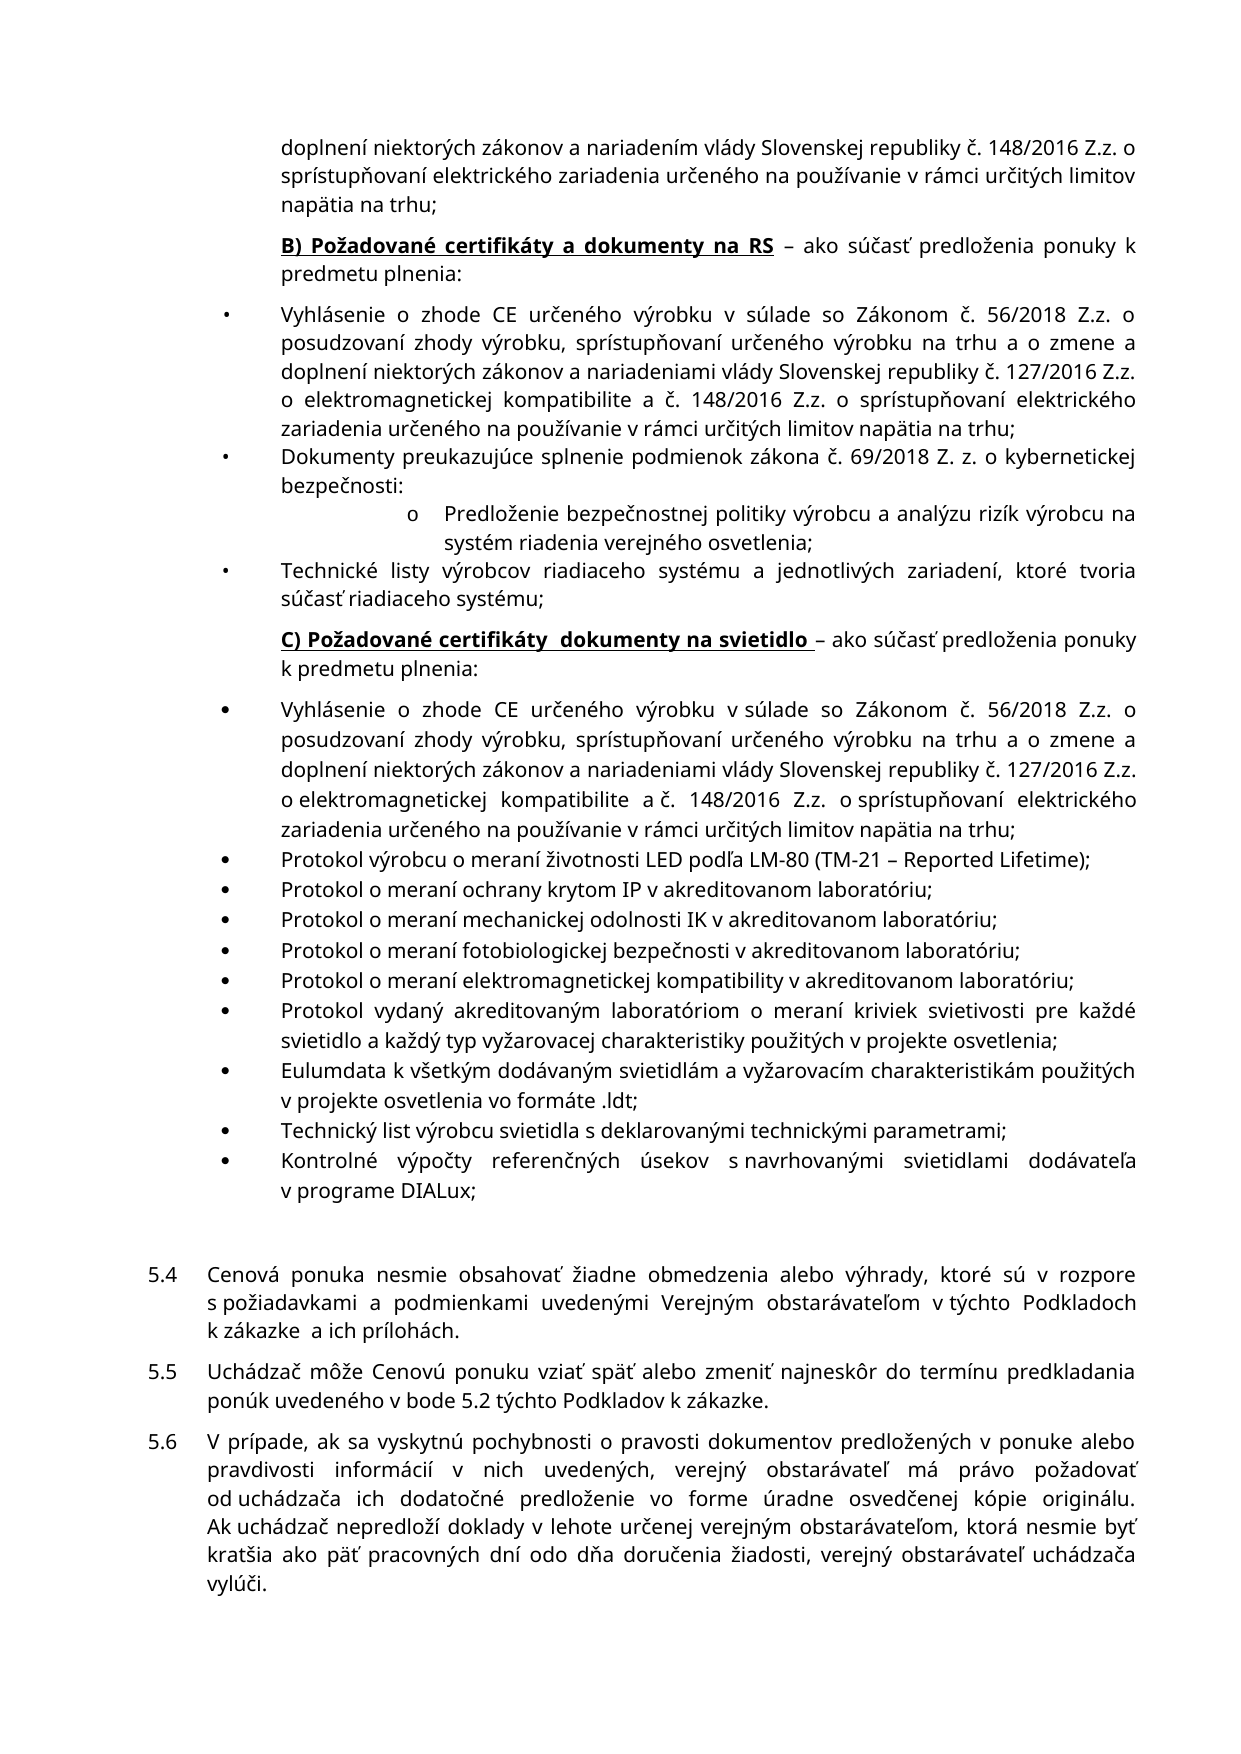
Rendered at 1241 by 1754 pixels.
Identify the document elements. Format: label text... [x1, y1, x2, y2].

list Kontrolné výpočty referenčných úsekov s navrhovanými svietidlami dodávateľa v programe DIALux; [222, 1146, 1137, 1205]
list V prípade, ak sa vyskytnú pochybnosti o pravosti dokumentov predložených v ponuke alebo pravdivosti informácií v nich uvedených, verejný obstarávateľ má právo požadovať od uchádzača ich dodatočné predloženie vo forme úradne osvedčenej kópie originálu. Ak uchádzač nepredloží doklady v lehote určenej verejným obstarávateľom, ktorá nesmie byť kratšia ako päť pracovných dní odo dňa doručenia žiadosti, verejný obstarávateľ uchádzača vylúči. [148, 1427, 1137, 1597]
list Predloženie bezpečnostnej politiky výrobcu a analýzu rizík výrobcu na systém riadenia verejného osvetlenia; [406, 499, 1137, 556]
list Uchádzač môže Cenovú ponuku vziať späť alebo zmeniť najneskôr do termínu predkladania ponúk uvedeného v bode 5.2 týchto Podkladov k zákazke. [148, 1357, 1137, 1414]
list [223, 133, 1137, 218]
list Protokol o meraní mechanickej odolnosti IK v akreditovanom laboratóriu; [222, 906, 1137, 934]
list B) Požadované certifikáty a dokumenty na RS – ako súčasť predloženia ponuky k predmetu plnenia: [281, 231, 1137, 288]
list • Technické listy výrobcov riadiaceho systému a jednotlivých zariadení, ktoré tvoria súčasť riadiaceho systému; [222, 556, 1137, 613]
list Protokol o meraní fotobiologickej bezpečnosti v akreditovanom laboratóriu; [222, 936, 1137, 964]
list C) Požadované certifikáty dokumenty na svietidlo – ako súčasť predloženia ponuky k predmetu plnenia: [281, 626, 1137, 682]
list • Dokumenty preukazujúce splnenie podmienok zákona č. 69/2018 Z. z. o kybernetickej bezpečnosti: [222, 442, 1137, 499]
list Eulumdata k všetkým dodávaným svietidlám a vyžarovacím charakteristikám použitých v projekte osvetlenia vo formáte .ldt; [222, 1056, 1137, 1115]
list Protokol o meraní elektromagnetickej kompatibility v akreditovanom laboratóriu; [222, 966, 1137, 994]
list Protokol o meraní ochrany krytom IP v akreditovanom laboratóriu; [222, 876, 1137, 904]
list Cenová ponuka nesmie obsahovať žiadne obmedzenia alebo výhrady, ktoré sú v rozpore s požiadavkami a podmienkami uvedenými Verejným obstarávateľom v týchto Podkladoch k zákazke a ich prílohách. [148, 1260, 1137, 1345]
list Protokol vydaný akreditovaným laboratóriom o meraní kriviek svietivosti pre každé svietidlo a každý typ vyžarovacej charakteristiky použitých v projekte osvetlenia; [222, 996, 1137, 1054]
list Protokol výrobcu o meraní životnosti LED podľa LM-80 (TM-21 – Reported Lifetime); [222, 845, 1137, 874]
list • Vyhlásenie o zhode CE určeného výrobku v súlade so Zákonom č. 56/2018 Z.z. o posudzovaní zhody výrobku, sprístupňovaní určeného výrobku na trhu a o zmene a doplnení niektorých zákonov a nariadeniami vlády Slovenskej republiky č. 127/2016 Z.z. o elektromagnetickej kompatibilite a č. 148/2016 Z.z. o sprístupňovaní elektrického zariadenia určeného na používanie v rámci určitých limitov napätia na trhu; [223, 300, 1137, 442]
list Technický list výrobcu svietidla s deklarovanými technickými parametrami; [222, 1116, 1137, 1145]
list Vyhlásenie o zhode CE určeného výrobku v súlade so Zákonom č. 56/2018 Z.z. o posudzovaní zhody výrobku, sprístupňovaní určeného výrobku na trhu a o zmene a doplnení niektorých zákonov a nariadeniami vlády Slovenskej republiky č. 127/2016 Z.z. o elektromagnetickej kompatibilite a č. 148/2016 Z.z. o sprístupňovaní elektrického zariadenia určeného na používanie v rámci určitých limitov napätia na trhu; [222, 695, 1137, 844]
